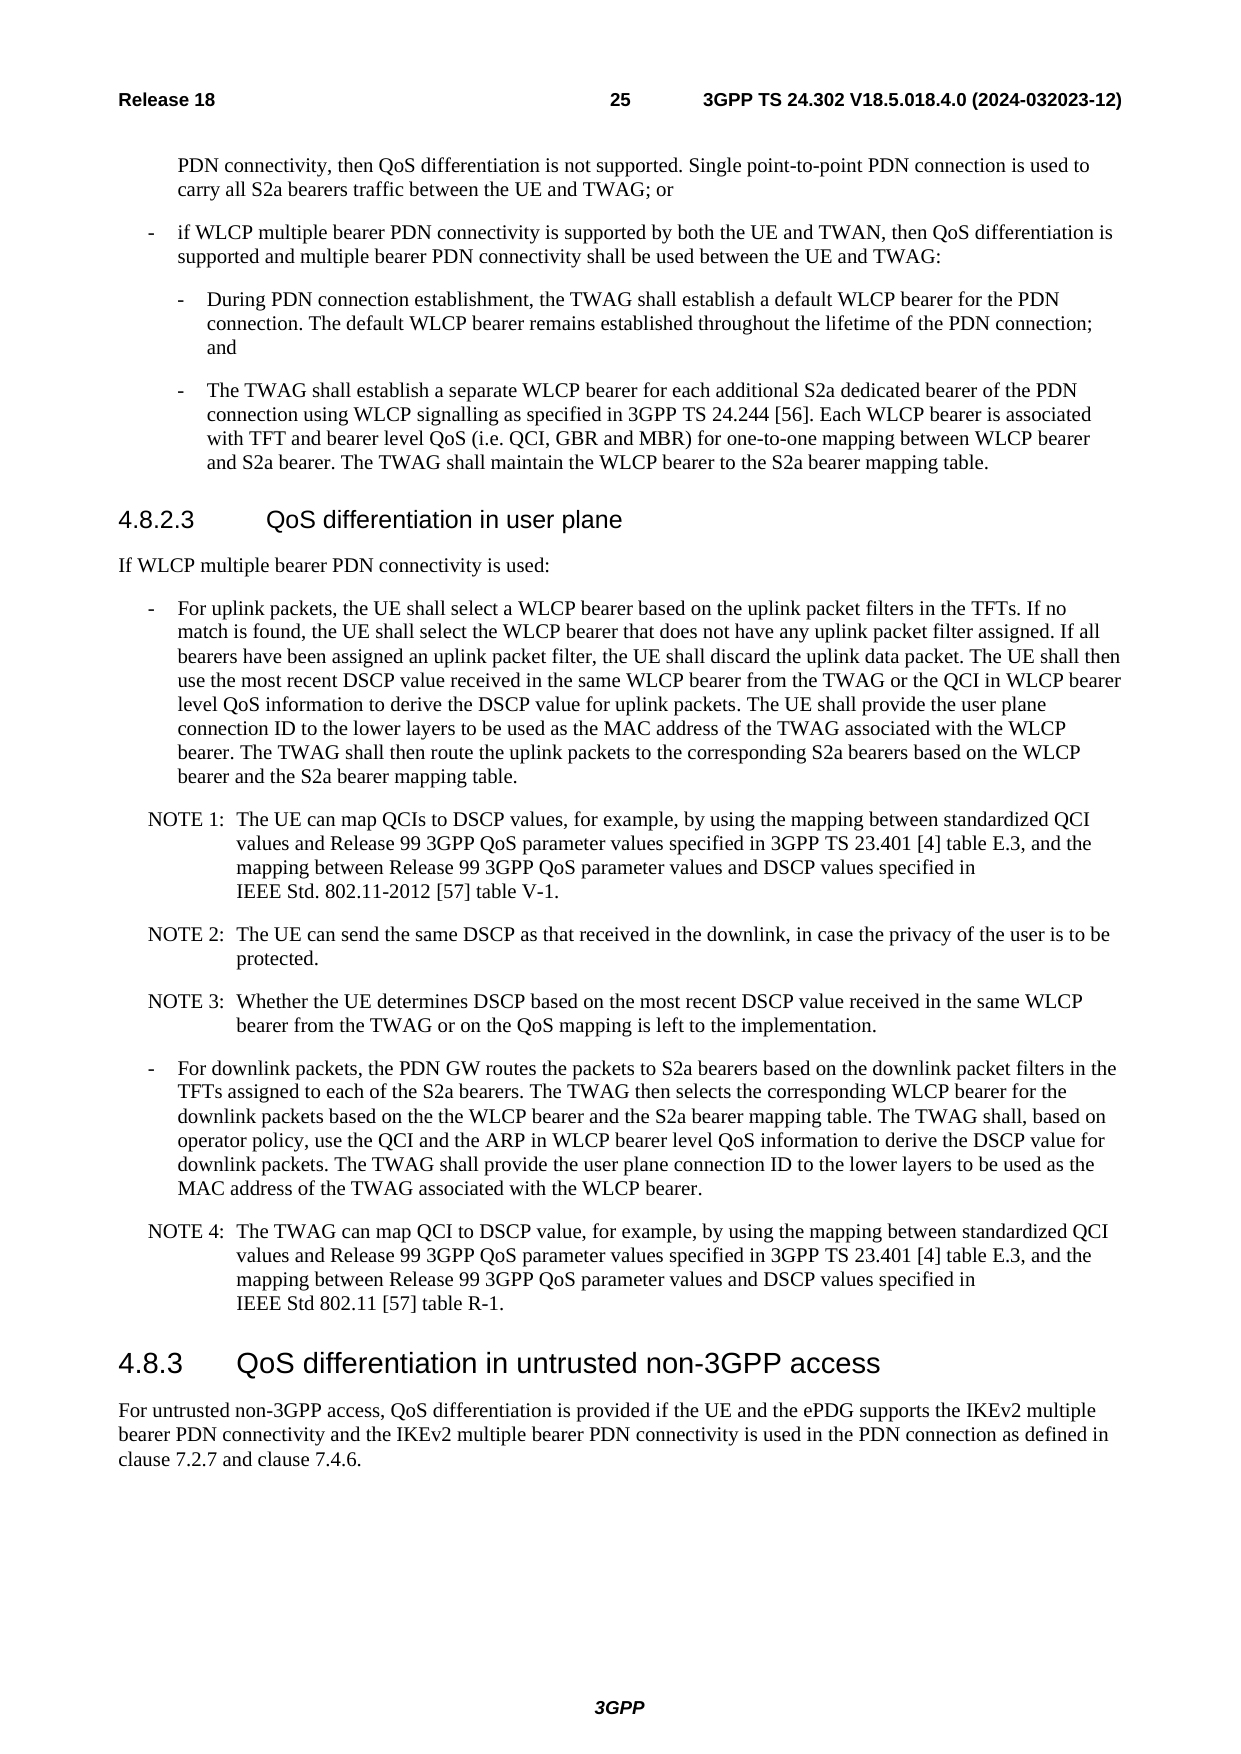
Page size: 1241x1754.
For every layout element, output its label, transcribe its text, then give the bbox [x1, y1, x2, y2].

text - For downlink packets, the PDN GW routes the packets to S2a bearers based on the downlink packet filters in the TFTs assigned to each of the S2a bearers. The TWAG then selects the corresponding WLCP bearer for the downlink packets based on the the WLCP bearer and the S2a bearer mapping table. The TWAG shall, based on operator policy, use the QCI and the ARP in WLCP bearer level QoS information to derive the DSCP value for downlink packets. The TWAG shall provide the user plane connection ID to the lower layers to be used as the MAC address of the TWAG associated with the WLCP bearer. [148, 1055, 1122, 1200]
text If WLCP multiple bearer PDN connectivity is used: [118, 553, 1122, 577]
subtitle 4.8.3 QoS differentiation in untrusted non-3GPP access [118, 1346, 1122, 1379]
text NOTE 4: The TWAG can map QCI to DSCP value, for example, by using the mapping between standardized QCI values and Release 99 3GPP QoS parameter values specified in 3GPP TS 23.401 [4] table E.3, and the mapping between Release 99 3GPP QoS parameter values and DSCP values specified in IEEE Std 802.11 [57] table R-1. [148, 1218, 1122, 1315]
text - For uplink packets, the UE shall select a WLCP bearer based on the uplink packet filters in the TFTs. If no match is found, the UE shall select the WLCP bearer that does not have any uplink packet filter assigned. If all bearers have been assigned an uplink packet filter, the UE shall discard the uplink data packet. The UE shall then use the most recent DSCP value received in the same WLCP bearer from the TWAG or the QCI in WLCP bearer level QoS information to derive the DSCP value for uplink packets. The UE shall provide the user plane connection ID to the lower layers to be used as the MAC address of the TWAG associated with the WLCP bearer. The TWAG shall then route the uplink packets to the corresponding S2a bearers based on the WLCP bearer and the S2a bearer mapping table. [148, 595, 1122, 788]
text - if WLCP multiple bearer PDN connectivity is supported by both the UE and TWAN, then QoS differentiation is supported and multiple bearer PDN connectivity shall be used between the UE and TWAG: [148, 220, 1122, 268]
subtitle 4.8.2.3 QoS differentiation in user plane [118, 505, 1122, 534]
text NOTE 2: The UE can send the same DSCP as that received in the downlink, in case the privacy of the user is to be protected. [148, 922, 1122, 970]
text NOTE 1: The UE can map QCIs to DSCP values, for example, by using the mapping between standardized QCI values and Release 99 3GPP QoS parameter values specified in 3GPP TS 23.401 [4] table E.3, and the mapping between Release 99 3GPP QoS parameter values and DSCP values specified in IEEE Std. 802.11-2012 [57] table V-1. [148, 807, 1122, 903]
text - During PDN connection establishment, the TWAG shall establish a default WLCP bearer for the PDN connection. The default WLCP bearer remains established throughout the lifetime of the PDN connection; and [177, 287, 1122, 359]
text - The TWAG shall establish a separate WLCP bearer for each additional S2a dedicated bearer of the PDN connection using WLCP signalling as specified in 3GPP TS 24.244 [56]. Each WLCP bearer is associated with TFT and bearer level QoS (i.e. QCI, GBR and MBR) for one-to-one mapping between WLCP bearer and S2a bearer. The TWAG shall maintain the WLCP bearer to the S2a bearer mapping table. [177, 378, 1122, 474]
text NOTE 3: Whether the UE determines DSCP based on the most recent DSCP value received in the same WLCP bearer from the TWAG or on the QoS mapping is left to the implementation. [148, 988, 1122, 1037]
text For untrusted non-3GPP access, QoS differentiation is provided if the UE and the ePDG supports the IKEv2 multiple bearer PDN connectivity and the IKEv2 multiple bearer PDN connectivity is used in the PDN connection as defined in clause 7.2.7 and clause 7.4.6. [118, 1398, 1122, 1471]
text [148, 153, 1122, 201]
